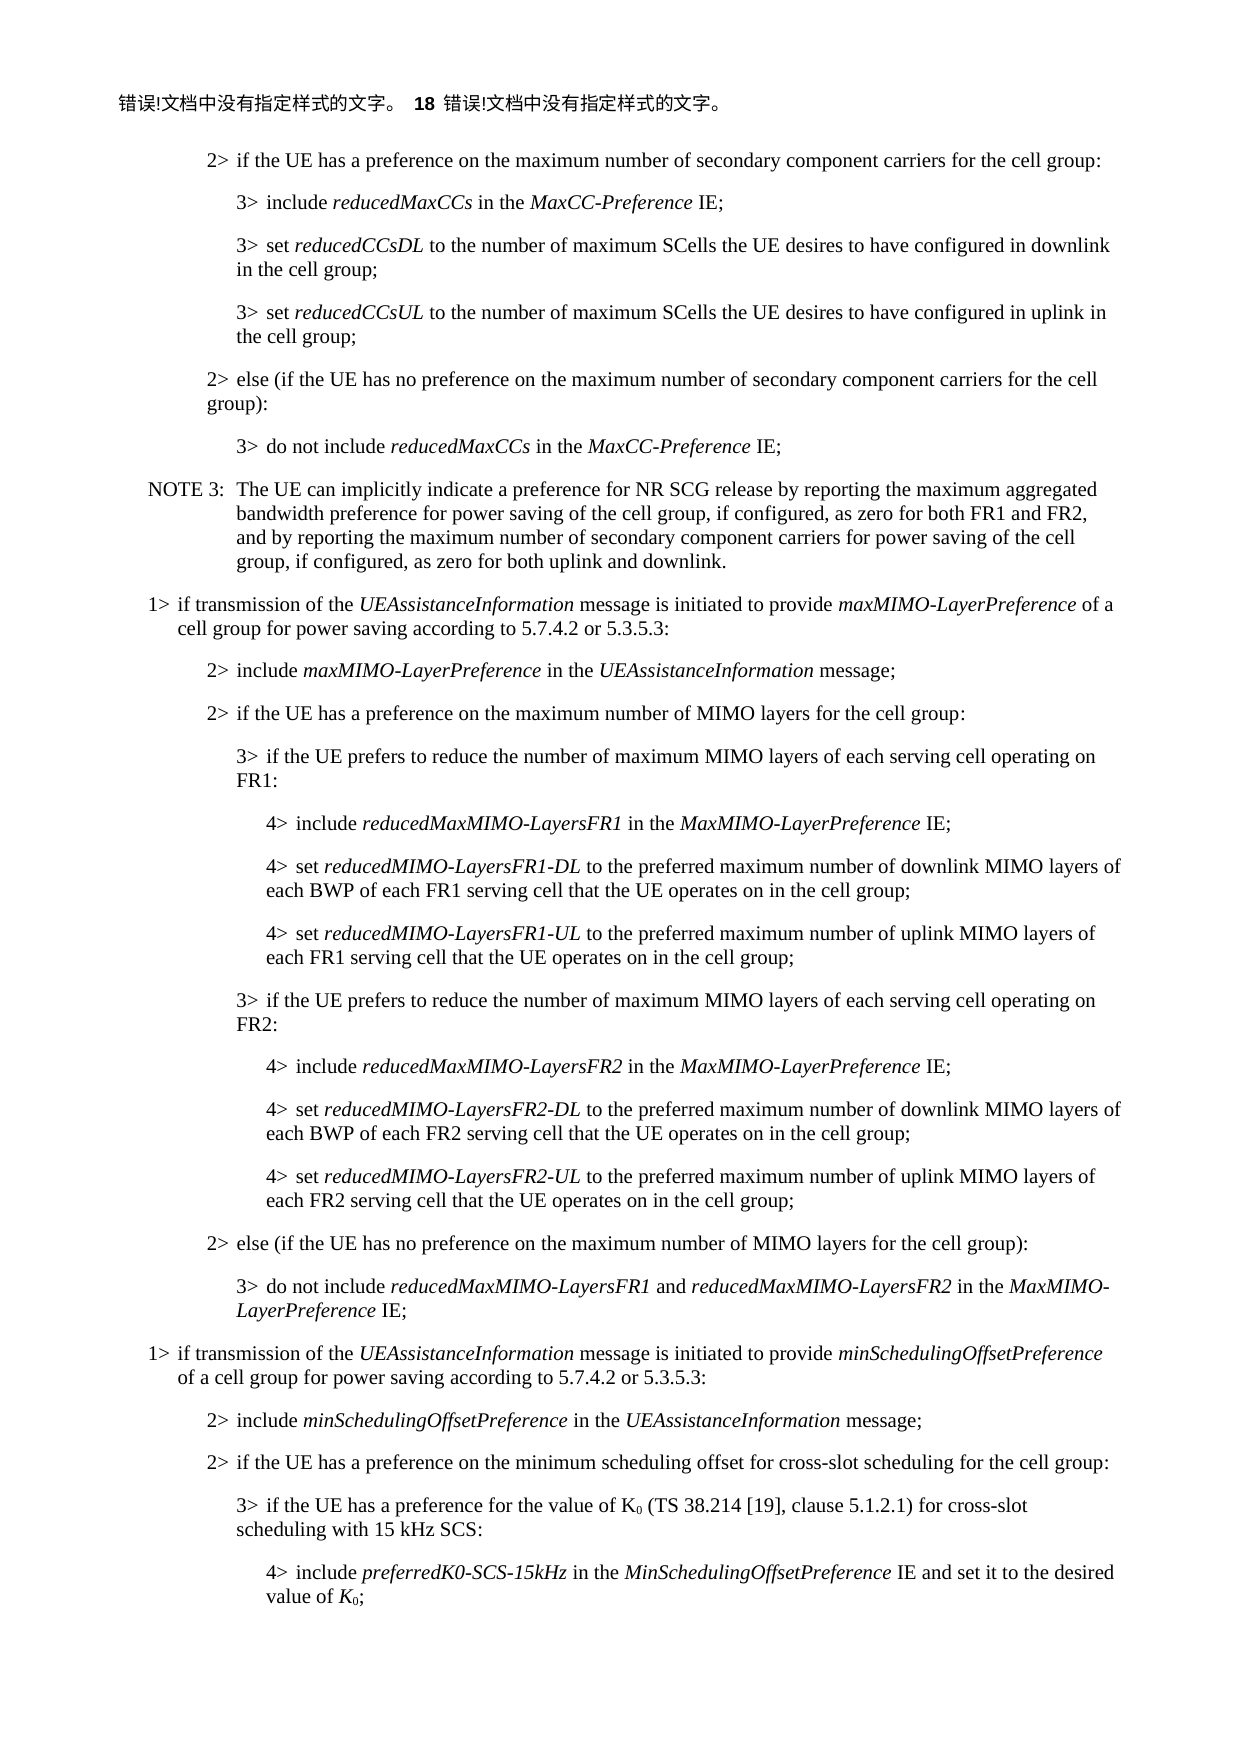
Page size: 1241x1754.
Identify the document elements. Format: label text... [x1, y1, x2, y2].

text 3> if the UE has a preference for the value of K0 (TS 38.214 [19], clause 5.1.2.1) for cross-slot scheduling with 15 kHz SCS: [236, 1493, 1122, 1541]
text 4> set reducedMIMO-LayersFR2-DL to the preferred maximum number of downlink MIMO layers of each BWP of each FR2 serving cell that the UE operates on in the cell group; [266, 1097, 1122, 1145]
text 3> include reducedMaxCCs in the MaxCC-Preference IE; [236, 190, 1122, 214]
text 2> if the UE has a preference on the minimum scheduling offset for cross-slot scheduling for the cell group: [207, 1450, 1122, 1474]
text 2> include minSchedulingOffsetPreference in the UEAssistanceInformation message; [207, 1407, 1122, 1432]
text 4> include reducedMaxMIMO-LayersFR1 in the MaxMIMO-LayerPreference IE; [266, 811, 1122, 835]
text 4> include reducedMaxMIMO-LayersFR2 in the MaxMIMO-LayerPreference IE; [266, 1054, 1122, 1078]
text NOTE 3: The UE can implicitly indicate a preference for NR SCG release by reporting the maximum aggregated bandwidth preference for power saving of the cell group, if configured, as zero for both FR1 and FR2, and by reporting the maximum number of secondary component carriers for power saving of the cell group, if configured, as zero for both uplink and downlink. [148, 477, 1122, 573]
text 2> else (if the UE has no preference on the maximum number of secondary component carriers for the cell group): [207, 367, 1122, 415]
text 1> if transmission of the UEAssistanceInformation message is initiated to provide minSchedulingOffsetPreference of a cell group for power saving according to 5.7.4.2 or 5.3.5.3: [148, 1341, 1122, 1389]
text 4> set reducedMIMO-LayersFR1-UL to the preferred maximum number of uplink MIMO layers of each FR1 serving cell that the UE operates on in the cell group; [266, 921, 1122, 969]
text 3> if the UE prefers to reduce the number of maximum MIMO layers of each serving cell operating on FR2: [236, 987, 1122, 1036]
text 3> set reducedCCsUL to the number of maximum SCells the UE desires to have configured in uplink in the cell group; [236, 300, 1122, 348]
text 4> include preferredK0-SCS-15kHz in the MinSchedulingOffsetPreference IE and set it to the desired value of K0; [266, 1560, 1122, 1608]
text 3> do not include reducedMaxCCs in the MaxCC-Preference IE; [236, 434, 1122, 458]
text 2> else (if the UE has no preference on the maximum number of MIMO layers for the cell group): [207, 1231, 1122, 1255]
text 2> if the UE has a preference on the maximum number of MIMO layers for the cell group: [207, 701, 1122, 725]
text 2> include maxMIMO-LayerPreference in the UEAssistanceInformation message; [207, 658, 1122, 682]
text 3> do not include reducedMaxMIMO-LayersFR1 and reducedMaxMIMO-LayersFR2 in the MaxMIMO-LayerPreference IE; [236, 1274, 1122, 1322]
text 3> if the UE prefers to reduce the number of maximum MIMO layers of each serving cell operating on FR1: [236, 744, 1122, 792]
text 4> set reducedMIMO-LayersFR1-DL to the preferred maximum number of downlink MIMO layers of each BWP of each FR1 serving cell that the UE operates on in the cell group; [266, 854, 1122, 902]
text 3> set reducedCCsDL to the number of maximum SCells the UE desires to have configured in downlink in the cell group; [236, 233, 1122, 281]
text 1> if transmission of the UEAssistanceInformation message is initiated to provide maxMIMO-LayerPreference of a cell group for power saving according to 5.7.4.2 or 5.3.5.3: [148, 592, 1122, 640]
text 4> set reducedMIMO-LayersFR2-UL to the preferred maximum number of uplink MIMO layers of each FR2 serving cell that the UE operates on in the cell group; [266, 1164, 1122, 1212]
text 2> if the UE has a preference on the maximum number of secondary component carriers for the cell group: [207, 147, 1122, 172]
